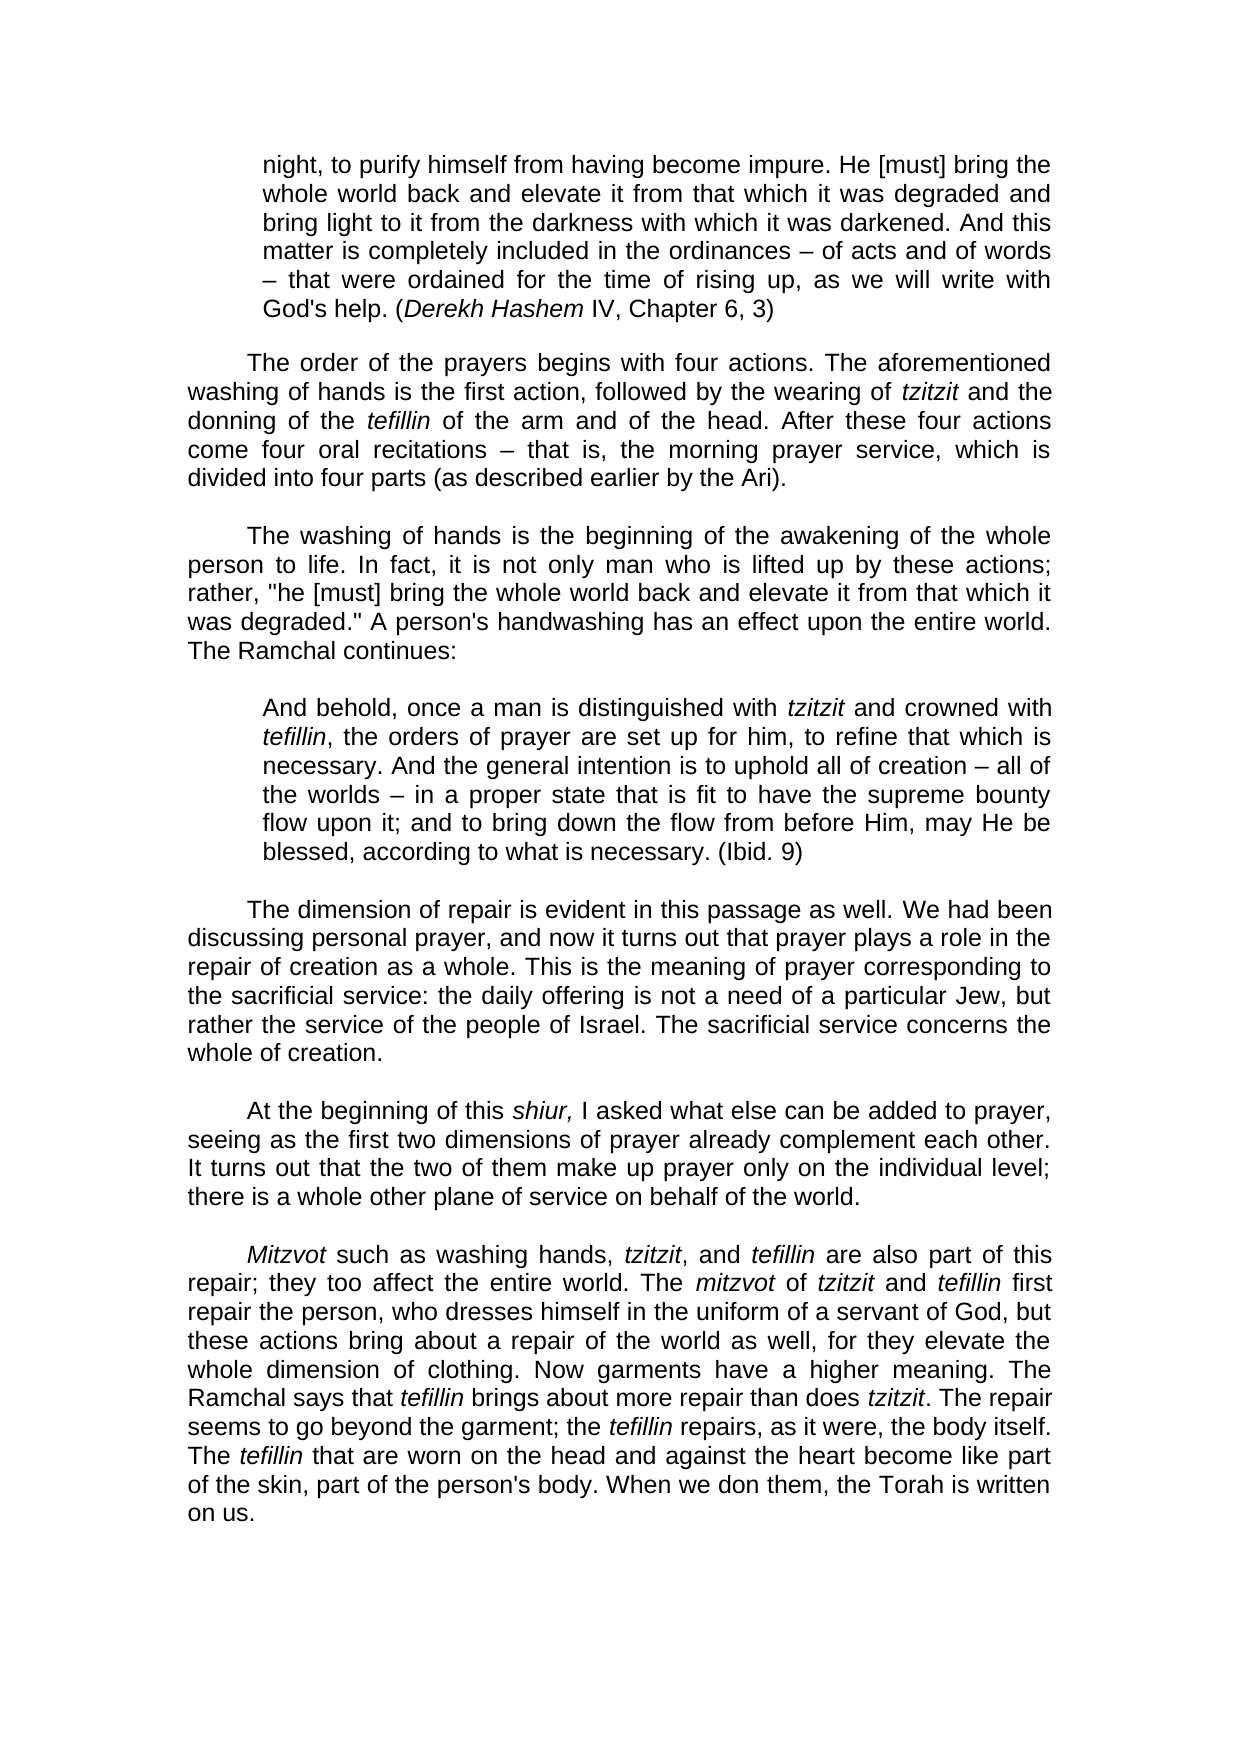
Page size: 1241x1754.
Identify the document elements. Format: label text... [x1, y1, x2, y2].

text At the beginning of this shiur, I asked what else can be added to prayer, seeing as the first two dimensions of prayer already complement each other. It turns out that the two of them make up prayer only on the individual level; there is a whole other plane of service on behalf of the world. [187, 1096, 1053, 1211]
text Mitzvot such as washing hands, tzitzit, and tefillin are also part of this repair; they too affect the entire world. The mitzvot of tzitzit and tefillin first repair the person, who dresses himself in the uniform of a servant of God, but these actions bring about a repair of the world as well, for they elevate the whole dimension of clothing. Now garments have a higher meaning. The Ramchal says that tefillin brings about more repair than does tzitzit. The repair seems to go beyond the garment; the tefillin repairs, as it were, the body itself. The tefillin that are worn on the head and against the heart become like part of the skin, part of the person's body. When we don them, the Torah is written on us. [187, 1240, 1053, 1527]
text The dimension of repair is evident in this passage as well. We had been discussing personal prayer, and now it turns out that prayer plays a role in the repair of creation as a whole. This is the meaning of prayer corresponding to the sacrificial service: the daily offering is not a need of a particular Jew, but rather the service of the people of Israel. The sacrificial service concerns the whole of creation. [187, 895, 1053, 1067]
text The order of the prayers begins with four actions. The aforementioned washing of hands is the first action, followed by the wearing of tzitzit and the donning of the tefillin of the arm and of the head. After these four actions come four oral recitations – that is, the morning prayer service, which is divided into four parts (as described earlier by the Ari). [187, 348, 1053, 387]
text And behold, once a man is distinguished with tzitzit and crowned with tefillin, the orders of prayer are set up for him, to refine that which is necessary. And the general intention is to uphold all of creation – all of the worlds – in a proper state that is fit to have the supreme bounty flow upon it; and to bring down the flow from before Him, may He be blessed, according to what is necessary. (Ibid. 9) [262, 693, 1053, 866]
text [262, 150, 1053, 322]
text The washing of hands is the beginning of the awakening of the whole person to life. In fact, it is not only man who is lifted up by these actions; rather, "he [must] bring the whole world back and elevate it from that which it was degraded." A person's handwashing has an effect upon the entire world. The Ramchal continues: [187, 521, 1053, 665]
text The order of the prayers begins with four actions. The aforementioned washing of hands is the first action, followed by the wearing of tzitzit and the donning of the tefillin of the arm and of the head. After these four actions come four oral recitations – that is, the morning prayer service, which is divided into four parts (as described earlier by the Ari). [187, 389, 1053, 492]
